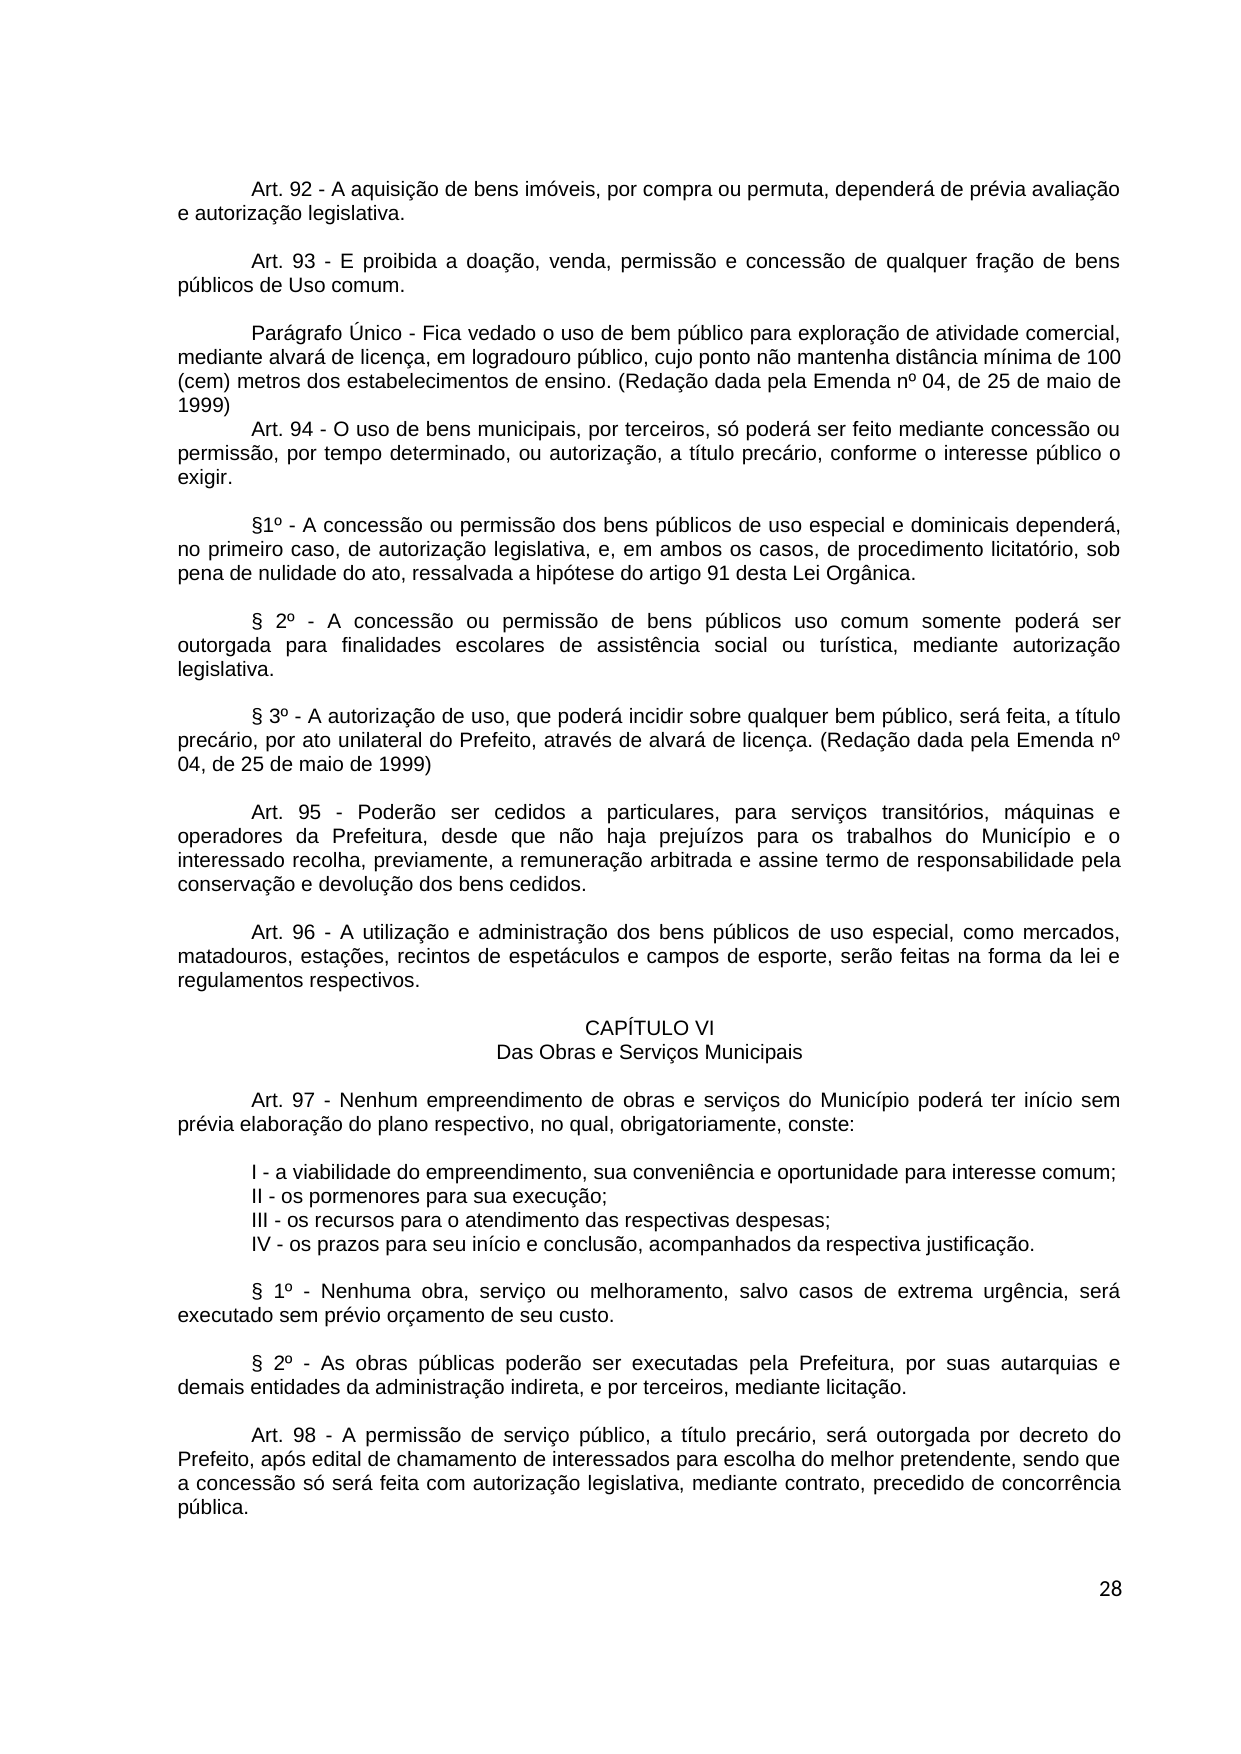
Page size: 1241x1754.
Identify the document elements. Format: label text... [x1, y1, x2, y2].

text §1º - A concessão ou permissão dos bens públicos de uso especial e dominicais dependerá, no primeiro caso, de autorização legislativa, e, em ambos os casos, de procedimento licitatório, sob pena de nulidade do ato, ressalvada a hipótese do artigo 91 desta Lei Orgânica. [177, 513, 1122, 584]
text Art. 95 - Poderão ser cedidos a particulares, para serviços transitórios, máquinas e operadores da Prefeitura, desde que não haja prejuízos para os trabalhos do Município e o interessado recolha, previamente, a remuneração arbitrada e assine termo de responsabilidade pela conservação e devolução dos bens cedidos. [177, 800, 1122, 896]
text Art. 94 - O uso de bens municipais, por terceiros, só poderá ser feito mediante concessão ou permissão, por tempo determinado, ou autorização, a título precário, conforme o interesse público o exigir. [177, 417, 1122, 489]
text Parágrafo Único - Fica vedado o uso de bem público para exploração de atividade comercial, mediante alvará de licença, em logradouro público, cujo ponto não mantenha distância mínima de 100 (cem) metros dos estabelecimentos de ensino. (Redação dada pela Emenda nº 04, de 25 de maio de 1999) [177, 321, 1122, 417]
text I - a viabilidade do empreendimento, sua conveniência e oportunidade para interesse comum; [177, 1159, 1122, 1183]
text § 1º - Nenhuma obra, serviço ou melhoramento, salvo casos de extrema urgência, será executado sem prévio orçamento de seu custo. [177, 1279, 1122, 1327]
text § 3º - A autorização de uso, que poderá incidir sobre qualquer bem público, será feita, a título precário, por ato unilateral do Prefeito, através de alvará de licença. (Redação dada pela Emenda nº 04, de 25 de maio de 1999) [177, 704, 1122, 776]
text § 2º - A concessão ou permissão de bens públicos uso comum somente poderá ser outorgada para finalidades escolares de assistência social ou turística, mediante autorização legislativa. [177, 608, 1122, 680]
text Art. 96 - A utilização e administração dos bens públicos de uso especial, como mercados, matadouros, estações, recintos de espetáculos e campos de esporte, serão feitas na forma da lei e regulamentos respectivos. [177, 920, 1122, 992]
text Art. 93 - E proibida a doação, venda, permissão e concessão de qualquer fração de bens públicos de Uso comum. [177, 249, 1122, 297]
text Art. 92 - A aquisição de bens imóveis, por compra ou permuta, dependerá de prévia avaliação e autorização legislativa. [177, 177, 1122, 225]
text § 2º - As obras públicas poderão ser executadas pela Prefeitura, por suas autarquias e demais entidades da administração indireta, e por terceiros, mediante licitação. [177, 1351, 1122, 1399]
text IV - os prazos para seu início e conclusão, acompanhados da respectiva justificação. [177, 1231, 1122, 1255]
text Art. 97 - Nenhum empreendimento de obras e serviços do Município poderá ter início sem prévia elaboração do plano respectivo, no qual, obrigatoriamente, conste: [177, 1088, 1122, 1136]
text CAPÍTULO VI [177, 1016, 1122, 1040]
text Das Obras e Serviços Municipais [177, 1040, 1122, 1064]
text Art. 98 - A permissão de serviço público, a título precário, será outorgada por decreto do Prefeito, após edital de chamamento de interessados para escolha do melhor pretendente, sendo que a concessão só será feita com autorização legislativa, mediante contrato, precedido de concorrência pública. [177, 1423, 1122, 1519]
text II - os pormenores para sua execução; [177, 1183, 1122, 1207]
text III - os recursos para o atendimento das respectivas despesas; [177, 1207, 1122, 1231]
